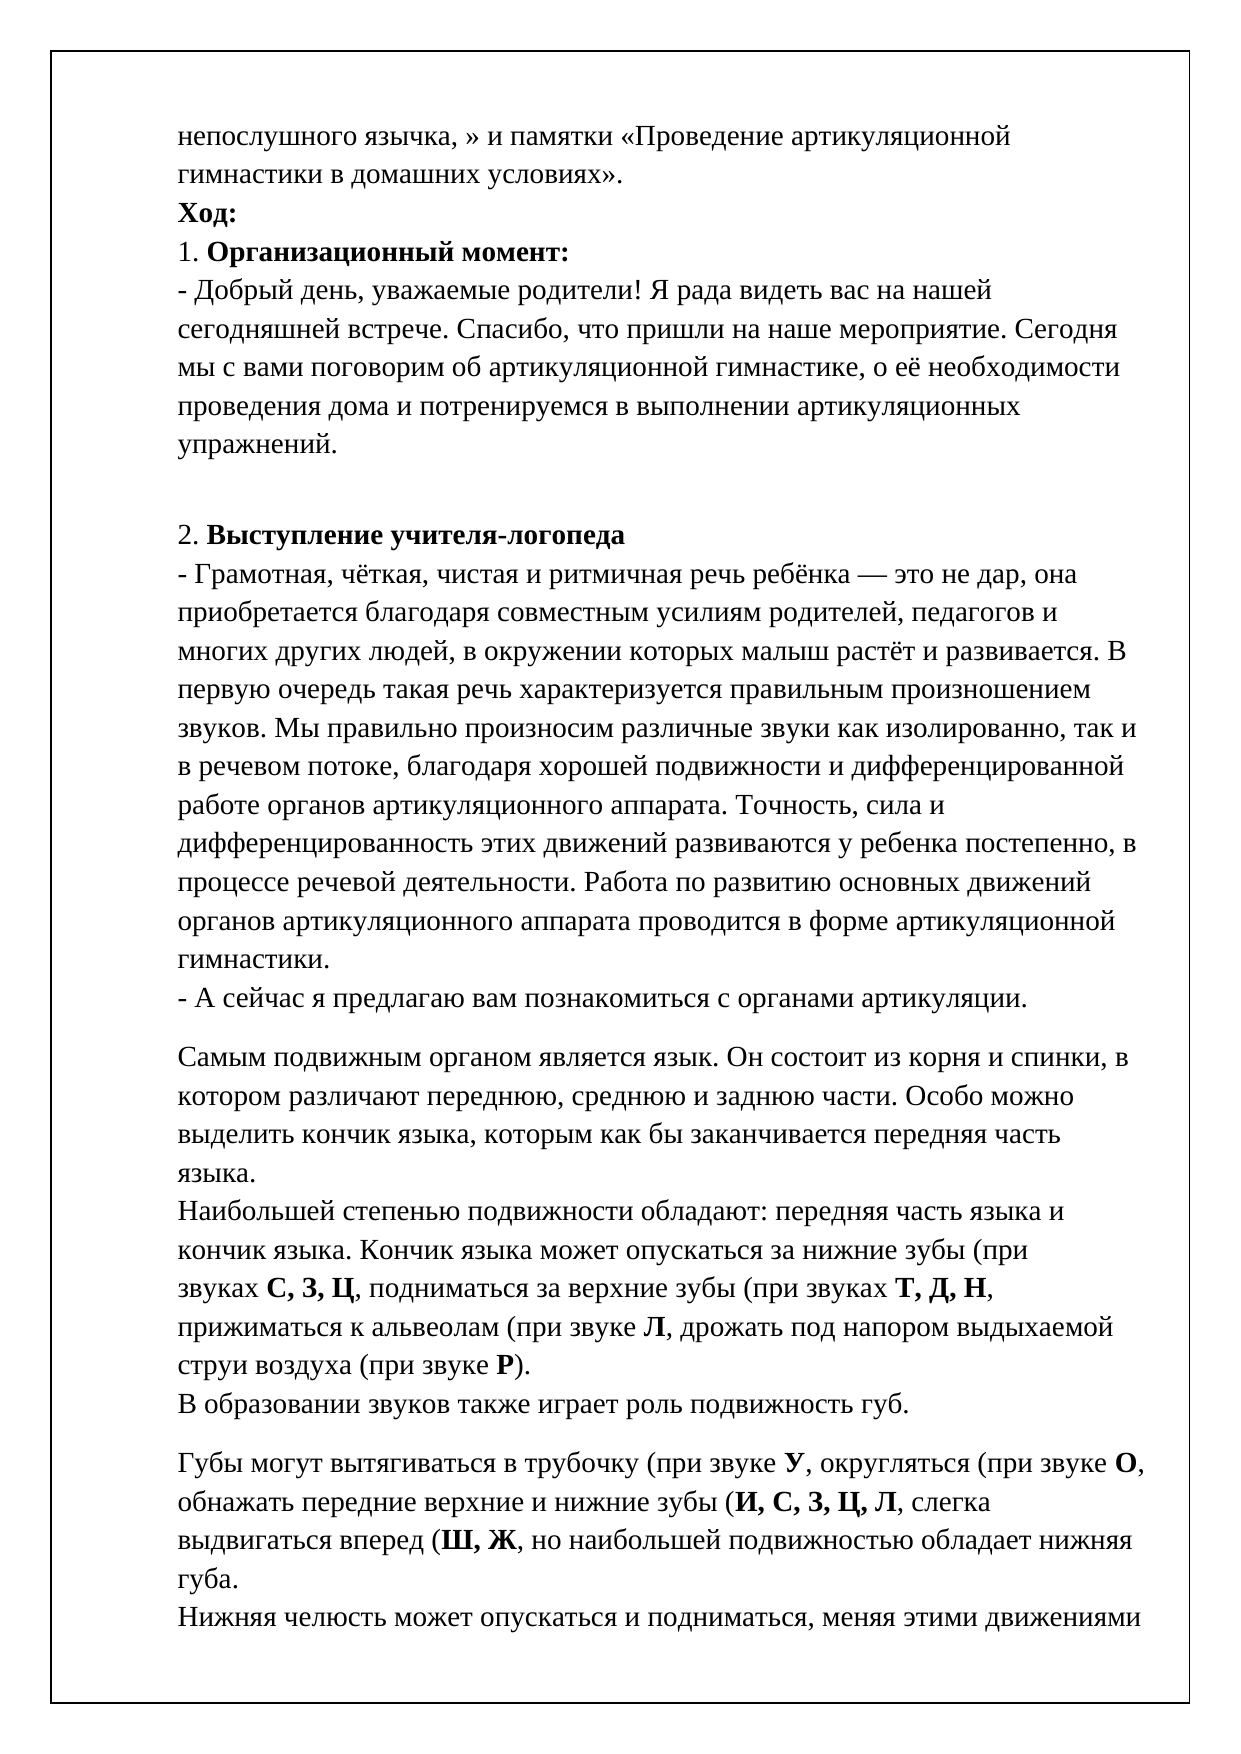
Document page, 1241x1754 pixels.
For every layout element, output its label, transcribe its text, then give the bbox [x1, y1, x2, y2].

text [177, 118, 1152, 492]
text 2. Выступление учителя-логопеда - Грамотная, чёткая, чистая и ритмичная речь ребёнка — это не дар, она приобретается благодаря совместным усилиям родителей, педагогов и многих других людей, в окружении которых малыш растёт и развивается. В первую очередь такая речь характеризуется правильным произношением звуков. Мы правильно произносим различные звуки как изолированно, так и в речевом потоке, благодаря хорошей подвижности и дифференцированной работе органов артикуляционного аппарата. Точность, сила и дифференцированность этих движений развиваются у ребенка постепенно, в процессе речевой деятельности. Работа по развитию основных движений органов артикуляционного аппарата проводится в форме артикуляционной гимнастики. - А сейчас я предлагаю вам познакомиться с органами артикуляции. [177, 517, 1152, 1013]
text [177, 1445, 1152, 1633]
text Самым подвижным органом является язык. Он состоит из корня и спинки, в котором различают переднюю, среднюю и заднюю части. Особо можно выделить кончик языка, которым как бы заканчивается передняя часть языка. Наибольшей степенью подвижности обладают: передняя часть языка и кончик языка. Кончик языка может опускаться за нижние зубы (при звуках С, З, Ц, подниматься за верхние зубы (при звуках Т, Д, Н, прижиматься к альвеолам (при звуке Л, дрожать под напором выдыхаемой струи воздуха (при звуке Р). В образовании звуков также играет роль подвижность губ. [177, 1039, 1152, 1419]
